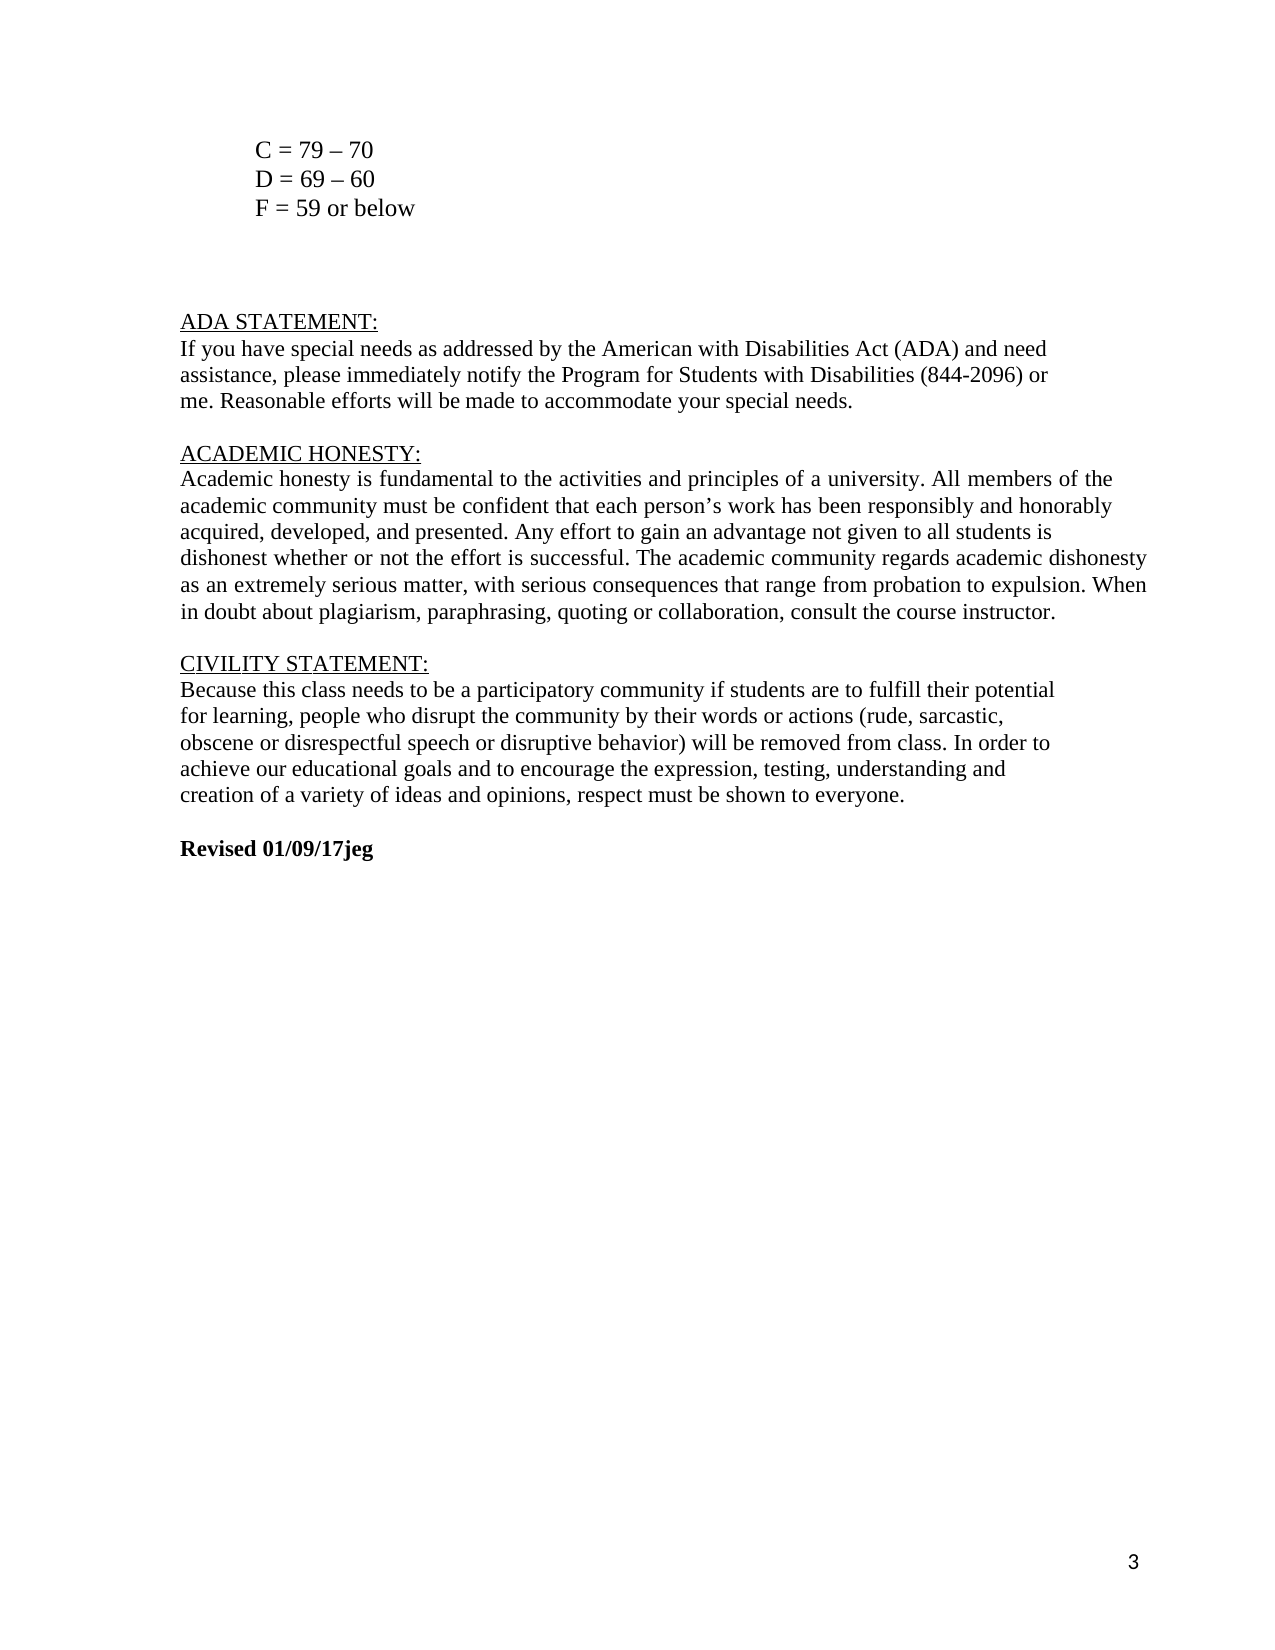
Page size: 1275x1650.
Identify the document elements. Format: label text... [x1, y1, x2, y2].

text in doubt about plagiarism, paraphrasing, quoting or collaboration, consult the course instructor. [180, 597, 1154, 623]
text C = 79 – 70 [255, 135, 1154, 164]
text Because this class needs to be a participatory community if students are to fulfill their potential for learning, people who disrupt the community by their words or actions (rude, sarcastic, obscene or disrespectful speech or disruptive behavior) will be removed from class. In order to achieve our educational goals and to encourage the expression, testing, understanding and creation of a variety of ideas and opinions, respect must be shown to everyone. [180, 677, 1079, 808]
text D = 69 – 60 [255, 164, 1154, 193]
text ADA STATEMENT: [180, 308, 1154, 334]
text If you have special needs as addressed by the American with Disabilities Act (ADA) and need assistance, please immediately notify the Program for Students with Disabilities (844-2096) or me. Reasonable efforts will be made to accommodate your special needs. [180, 335, 1080, 414]
text F = 59 or below [255, 193, 1154, 221]
text Academic honesty is fundamental to the activities and principles of a university. All members of the academic community must be confident that each person’s work has been responsibly and honorably acquired, developed, and presented. Any effort to gain an advantage not given to all students is [180, 466, 1113, 545]
text CIVILITY STATEMENT: [180, 650, 1154, 676]
text ACADEMIC HONESTY: [180, 439, 1154, 466]
text Revised 01/09/17jeg [180, 835, 1154, 861]
text dishonest whether or not the effort is successful. The academic community regards academic dishonesty as an extremely serious matter, with serious consequences that range from probation to expulsion. When [180, 545, 1147, 597]
